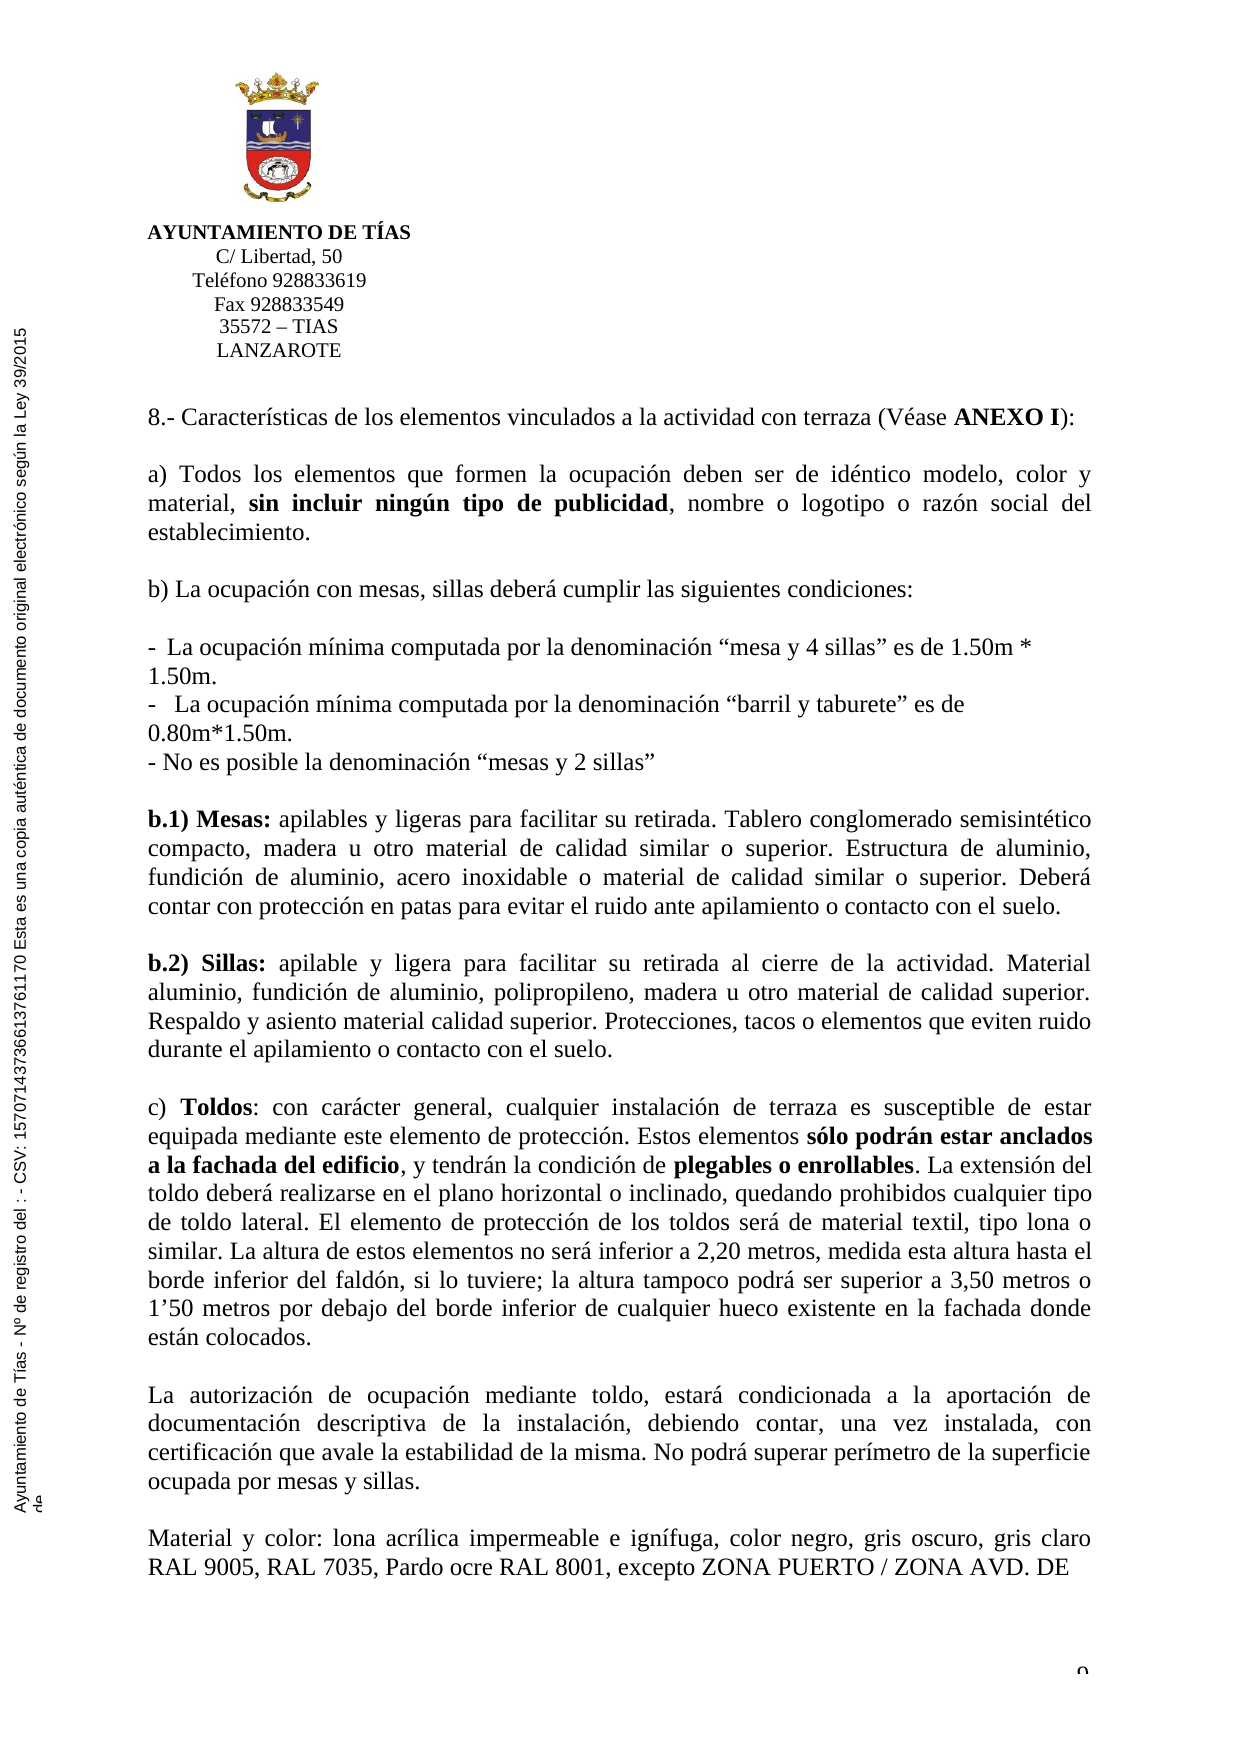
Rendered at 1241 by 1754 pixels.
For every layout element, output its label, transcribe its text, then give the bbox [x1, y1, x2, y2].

list Mesas: apilables y ligeras para facilitar su retirada. Tablero conglomerado semisintético compacto, madera u otro material de calidad similar o superior. Estructura de aluminio, fundición de aluminio, acero inoxidable o material de calidad similar o superior. Deberá contar con protección en patas para evitar el ruido ante apilamiento o contacto con el suelo. [148, 804, 1092, 919]
list La ocupación mínima computada por la denominación “barril y taburete” es de 0.80m*1.50m. [148, 689, 1093, 747]
text 35572 – TIAS LANZAROTE [216, 314, 343, 362]
list Todos los elementos que formen la ocupación deben ser de idéntico modelo, color y material, sin incluir ningún tipo de publicidad, nombre o logotipo o razón social del establecimiento. [148, 459, 1093, 546]
list Toldos: con carácter general, cualquier instalación de terraza es susceptible de estar equipada mediante este elemento de protección. Estos elementos sólo podrán estar anclados a la fachada del edificio, y tendrán la condición de plegables o enrollables. La extensión del toldo deberá realizarse en el plano horizontal o inclinado, quedando prohibidos cualquier tipo de toldo lateral. El elemento de protección de los toldos será de material textil, tipo lona o similar. La altura de estos elementos no será inferior a 2,20 metros, medida esta altura hasta el borde inferior del faldón, si lo tuviere; la altura tampoco podrá ser superior a 3,50 metros o 1’50 metros por debajo del borde inferior de cualquier hueco existente en la fachada donde están colocados. [148, 1092, 1093, 1351]
list Sillas: apilable y ligera para facilitar su retirada al cierre de la actividad. Material aluminio, fundición de aluminio, polipropileno, madera u otro material de calidad superior. Respaldo y asiento material calidad superior. Protecciones, tacos o elementos que eviten ruido durante el apilamiento o contacto con el suelo. [148, 948, 1092, 1063]
text Material y color: lona acrílica impermeable e ignífuga, color negro, gris oscuro, gris claro RAL 9005, RAL 7035, Pardo ocre RAL 8001, excepto ZONA PUERTO / ZONA AVD. DE [148, 1523, 1092, 1581]
list No es posible la denominación “mesas y 2 sillas” [148, 747, 1240, 776]
list La ocupación mínima computada por la denominación “mesa y 4 sillas” es de 1.50m * 1.50m. [148, 632, 1093, 689]
picture [235, 72, 319, 202]
text 8.- Características de los elementos vinculados a la actividad con terraza (Véase ANEXO I): [148, 402, 1240, 431]
text La autorización de ocupación mediante toldo, estará condicionada a la aportación de documentación descriptiva de la instalación, debiendo contar, una vez instalada, con certificación que avale la estabilidad de la misma. No podrá superar perímetro de la superficie ocupada por mesas y sillas. [148, 1380, 1092, 1495]
list La ocupación con mesas, sillas deberá cumplir las siguientes condiciones: [148, 574, 1240, 603]
